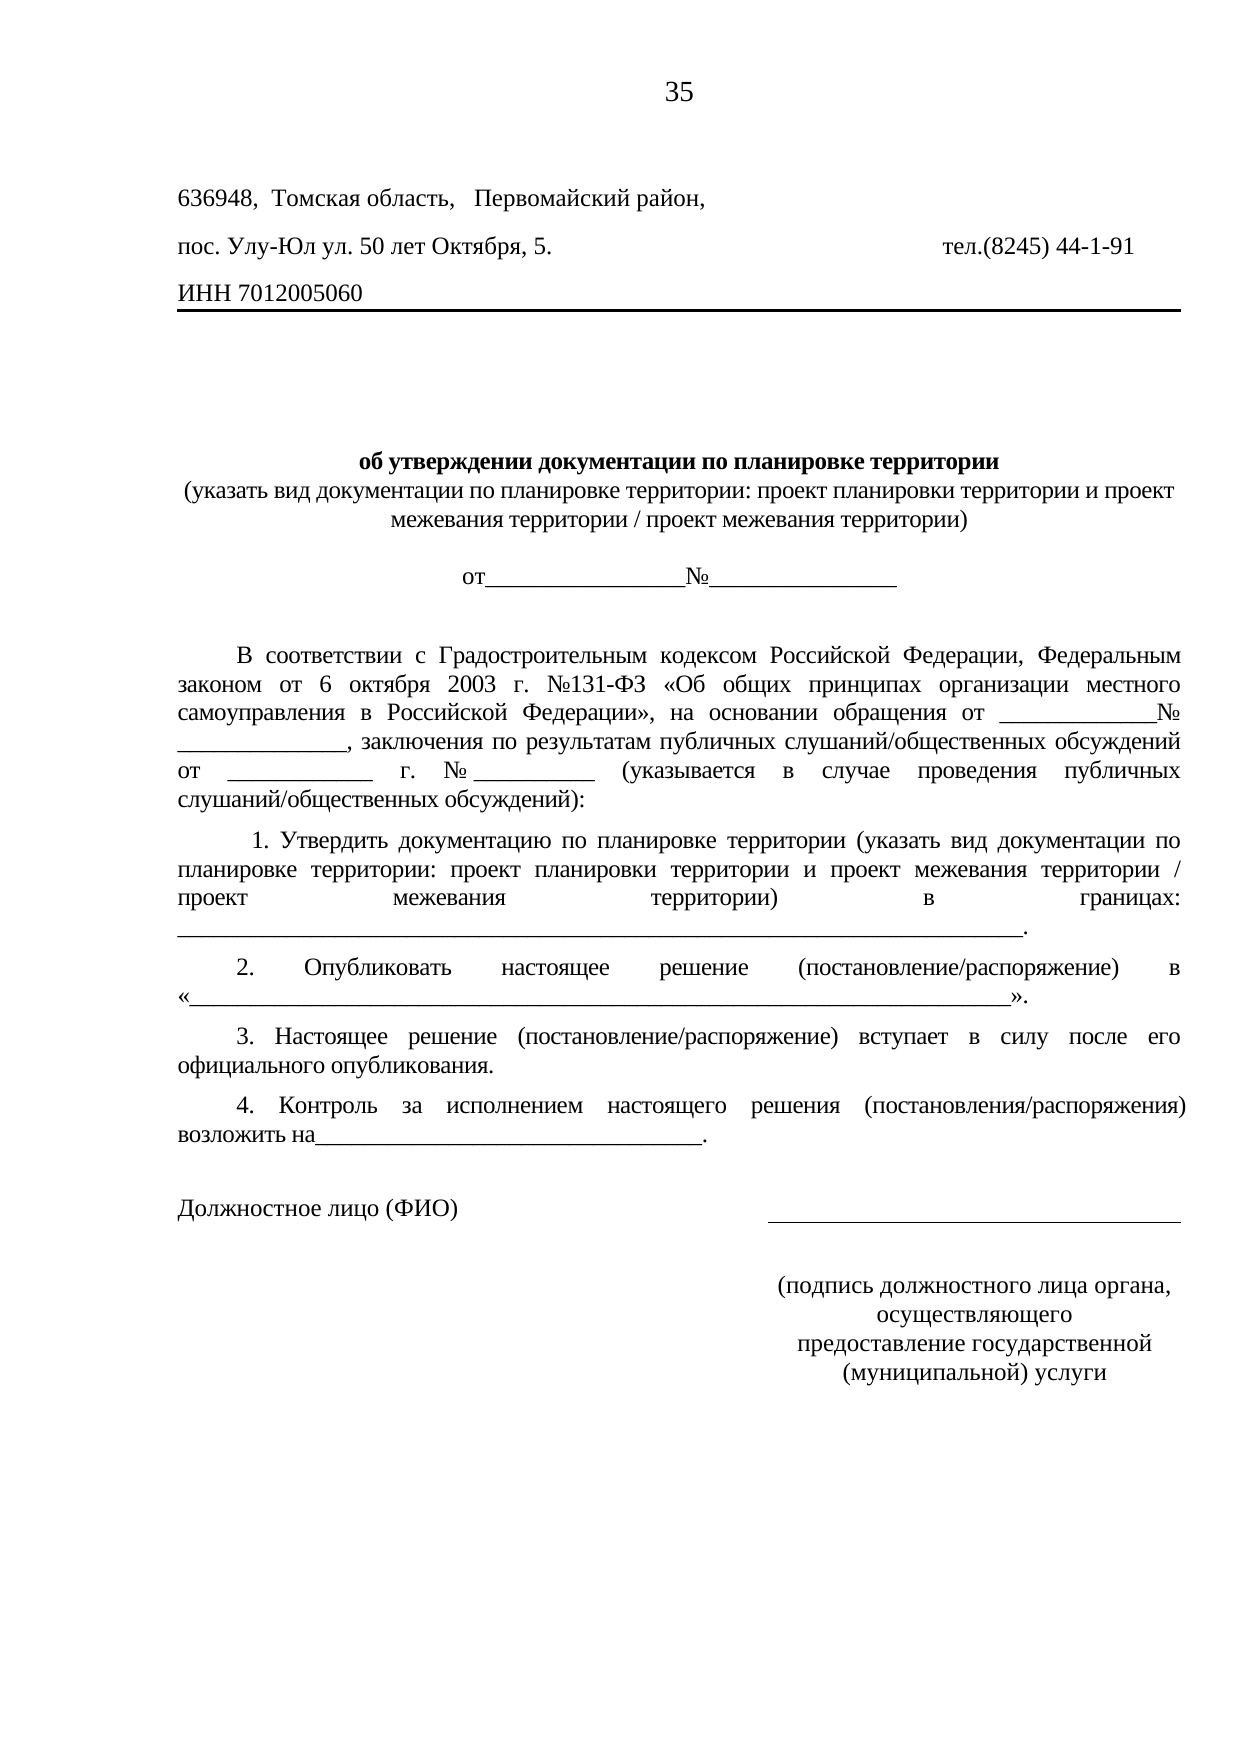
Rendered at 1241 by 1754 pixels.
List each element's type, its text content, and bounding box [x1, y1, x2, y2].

text 4. Контроль за исполнением настоящего решения (постановления/распоряжения) возложить на________________________________. [177, 1091, 1187, 1148]
text 3. Настоящее решение (постановление/распоряжение) вступает в силу после его официального опубликования. [177, 1021, 1181, 1079]
text ИНН 7012005060 [177, 278, 1181, 309]
text 636948, Томская область, Первомайский район, [177, 183, 1181, 212]
text от________________№_______________ [177, 561, 1181, 591]
text Должностное лицо (ФИО) [177, 1193, 1181, 1222]
text об утверждении документации по планировке территории [177, 446, 1181, 475]
text предоставление государственной [768, 1308, 1181, 1337]
text 2. Опубликовать настоящее решение (постановление/распоряжение) в «____________________________________________________________________». [177, 952, 1181, 1009]
text (указать вид документации по планировке территории: проект планировки территории и проект межевания территории / проект межевания территории) [177, 475, 1181, 533]
text (муниципальной) услуги [768, 1337, 1181, 1385]
text 1. Утвердить документацию по планировке территории (указать вид документации по планировке территории: проект планировки территории и проект межевания территории / проект межевания территории) в границах: ______________________________________________________________________. [177, 825, 1181, 940]
text пос. Улу-Юл ул. 50 лет Октября, 5. тел.(8245) 44-1-91 [177, 231, 1181, 259]
text В соответствии с Градостроительным кодексом Российской Федерации, Федеральным законом от 6 октября 2003 г. №131-ФЗ «Об общих принципах организации местного самоуправления в Российской Федерации», на основании обращения от _____________№ ______________, заключения по результатам публичных слушаний/общественных обсуждений от ____________ г. № __________ (указывается в случае проведения публичных слушаний/общественных обсуждений): [177, 640, 1181, 812]
text (подпись должностного лица органа, осуществляющего [768, 1251, 1181, 1308]
